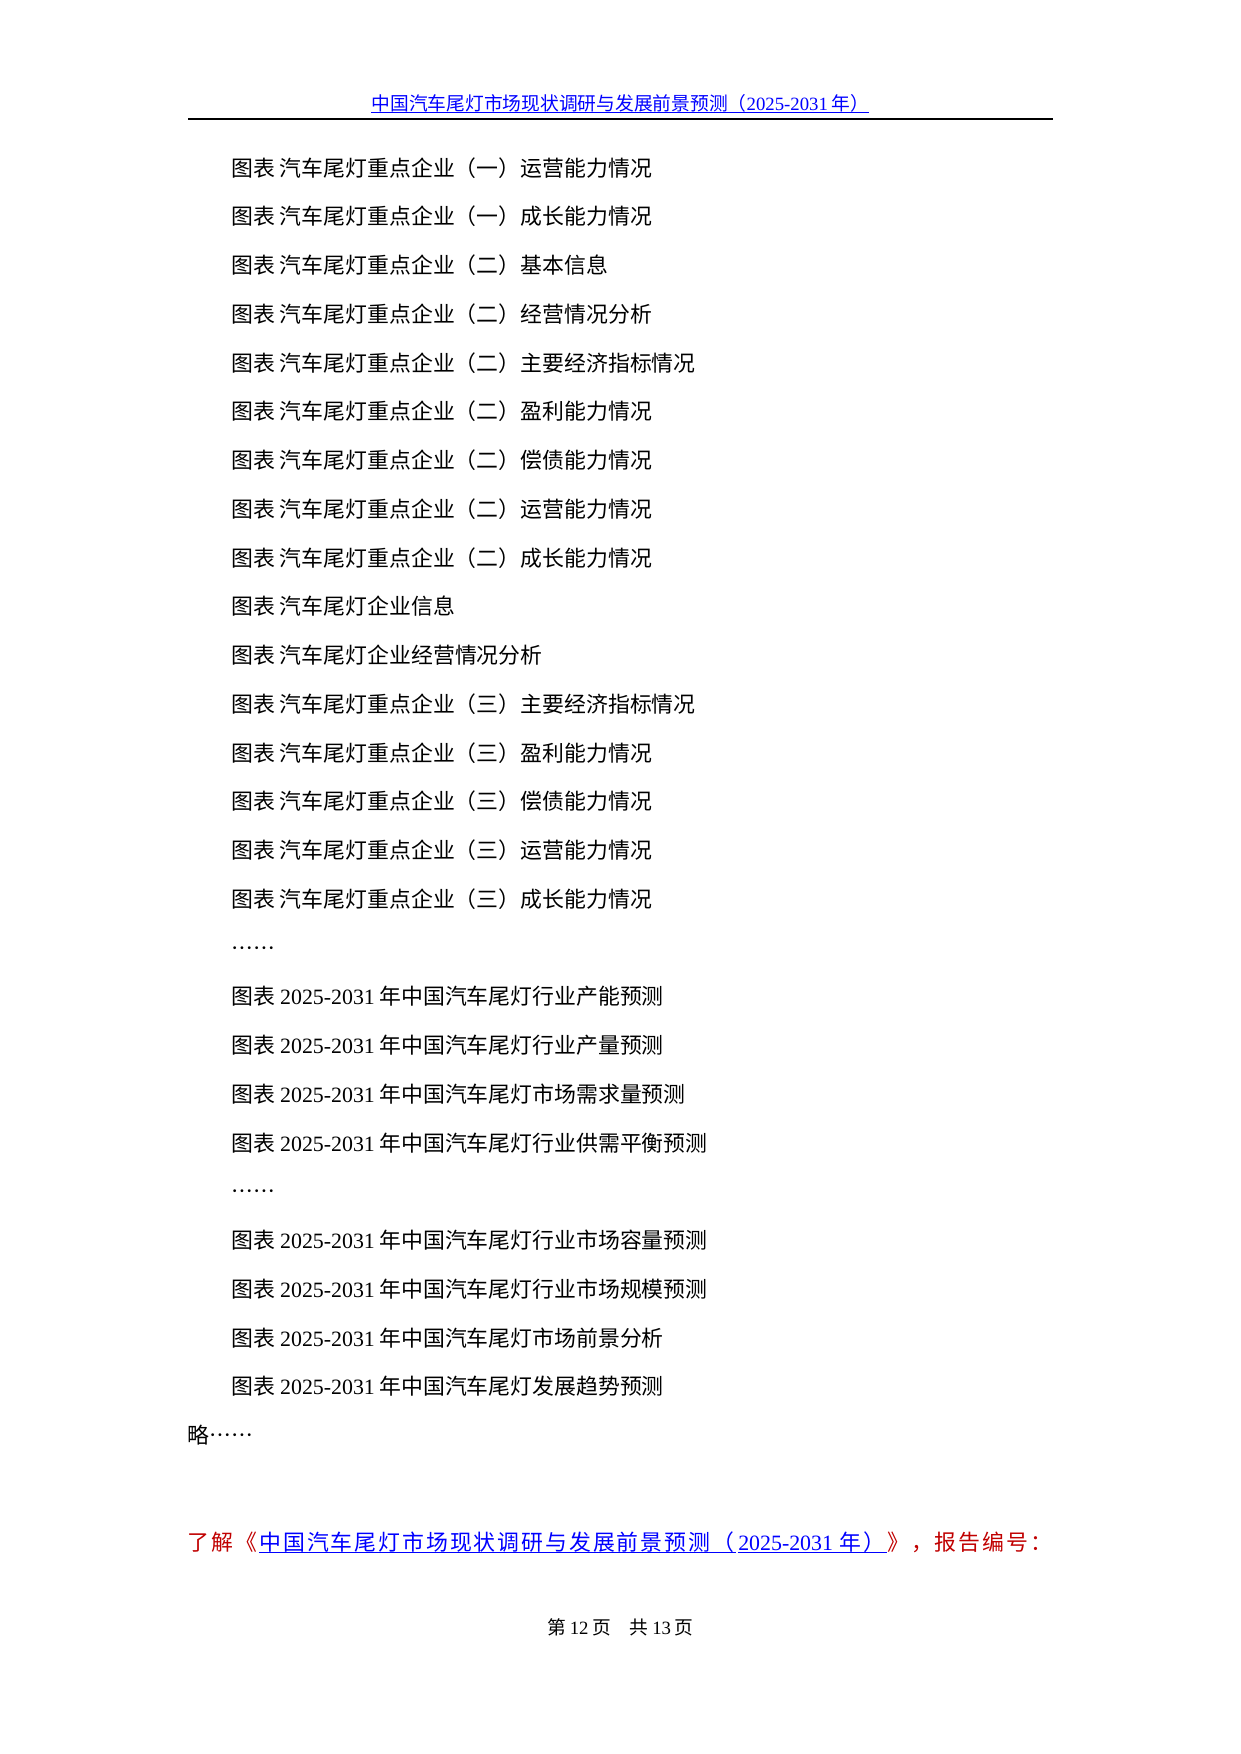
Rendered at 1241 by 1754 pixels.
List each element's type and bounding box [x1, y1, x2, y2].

text [187, 150, 1053, 1450]
text [187, 1524, 1053, 1557]
